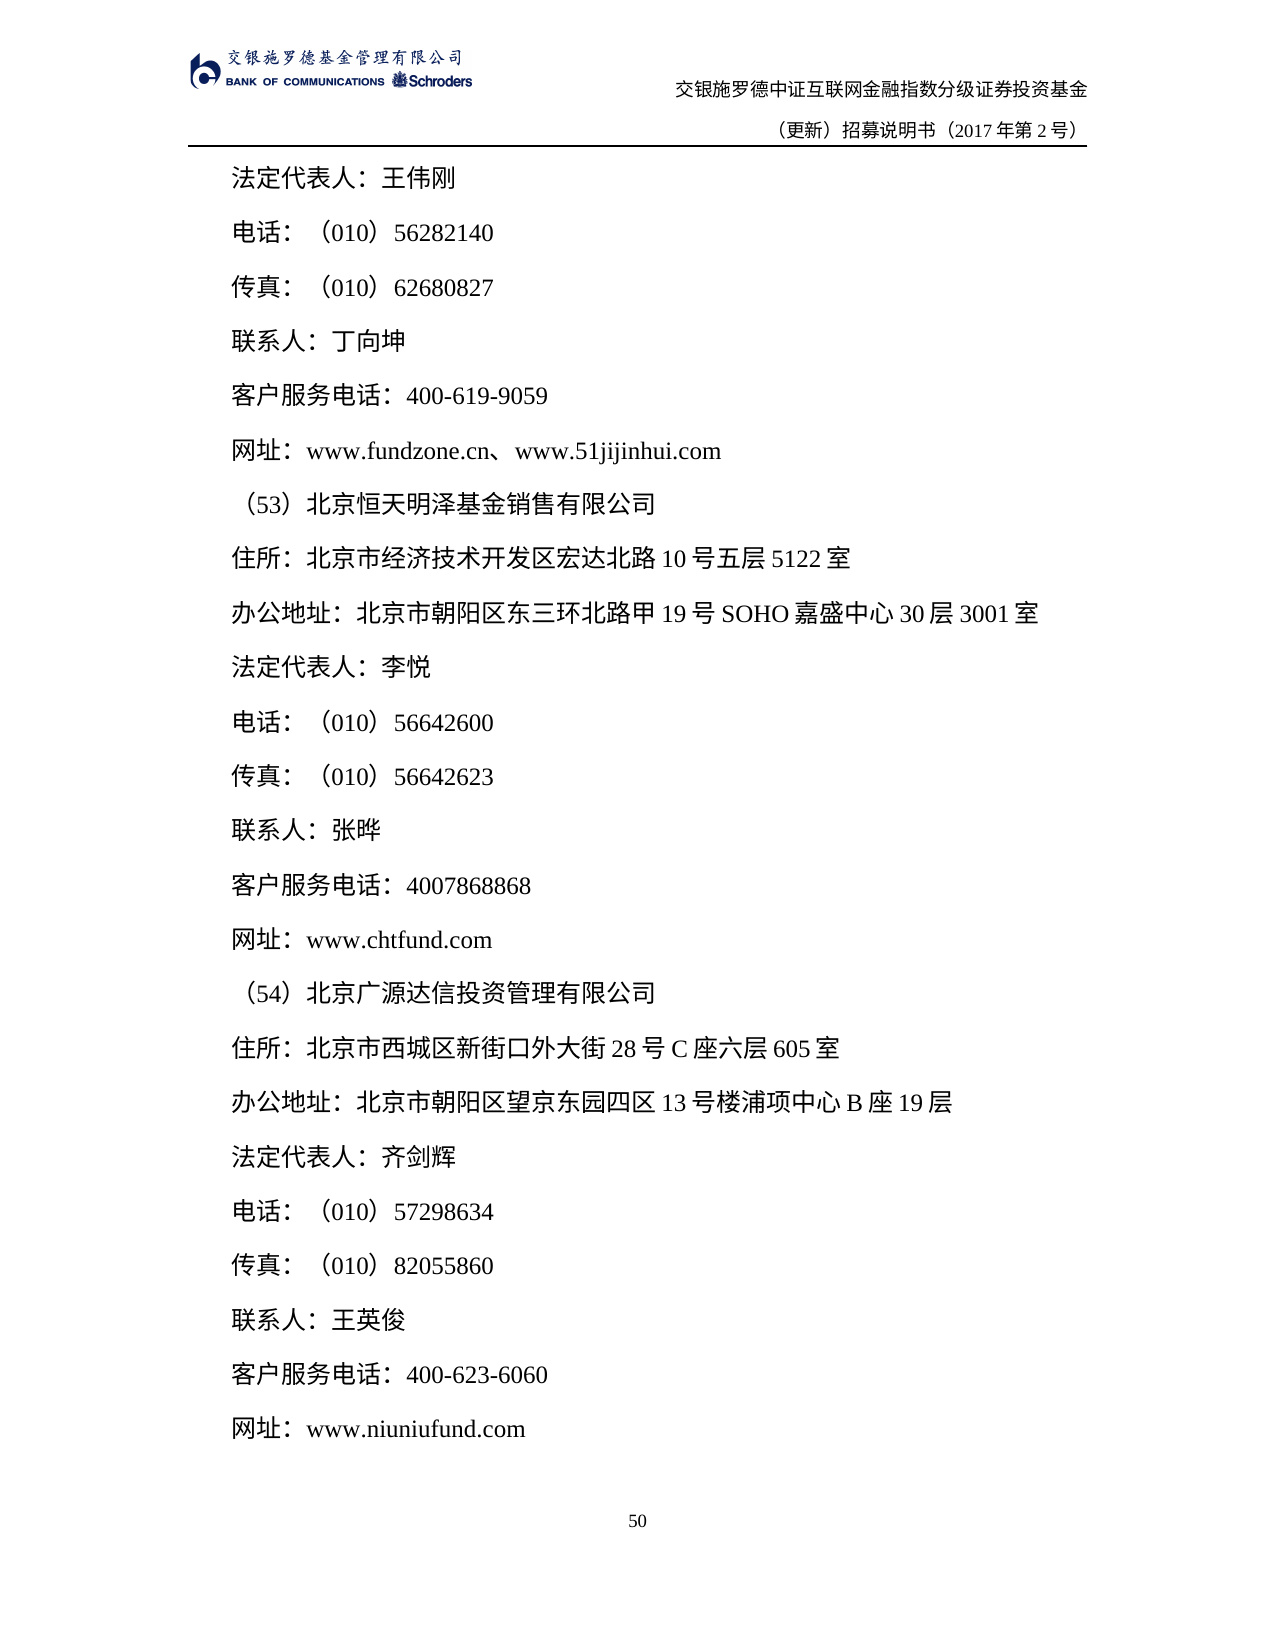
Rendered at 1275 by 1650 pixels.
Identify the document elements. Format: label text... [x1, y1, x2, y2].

text 网址：www.chtfund.com [231, 919, 1087, 956]
text 联系人：丁向坤 [231, 321, 1087, 358]
picture [190, 50, 472, 89]
text 传真：（010）82055860 [231, 1246, 1087, 1282]
text （53）北京恒天明泽基金销售有限公司 [231, 484, 1087, 521]
text 住所：北京市经济技术开发区宏达北路10号五层5122室 [231, 539, 1087, 575]
text 住所：北京市西城区新街口外大街28号C座六层605室 [231, 1028, 1087, 1064]
text 法定代表人：李悦 [231, 648, 1087, 684]
text 客户服务电话：4007868868 [231, 865, 1087, 901]
text （54）北京广源达信投资管理有限公司 [231, 974, 1087, 1010]
text 传真：（010）62680827 [231, 267, 1087, 303]
text 法定代表人：王伟刚 [231, 158, 1087, 194]
text 网址：www.fundzone.cn、www.51jijinhui.com [231, 430, 1087, 466]
text 传真：（010）56642623 [231, 756, 1087, 793]
text 电话：（010）57298634 [231, 1191, 1087, 1228]
text 客户服务电话：400-623-6060 [231, 1354, 1087, 1391]
text 客户服务电话：400-619-9059 [231, 376, 1087, 412]
text 法定代表人：齐剑辉 [231, 1137, 1087, 1173]
text 电话：（010）56642600 [231, 702, 1087, 738]
text 网址：www.niuniufund.com [231, 1409, 1087, 1445]
text 电话：（010）56282140 [231, 213, 1087, 249]
text 办公地址：北京市朝阳区望京东园四区13号楼浦项中心B座19层 [231, 1083, 1087, 1119]
text 办公地址：北京市朝阳区东三环北路甲19号SOHO嘉盛中心30层3001室 [231, 593, 1087, 629]
text 联系人：张晔 [231, 811, 1087, 847]
text 联系人：王英俊 [231, 1300, 1087, 1336]
